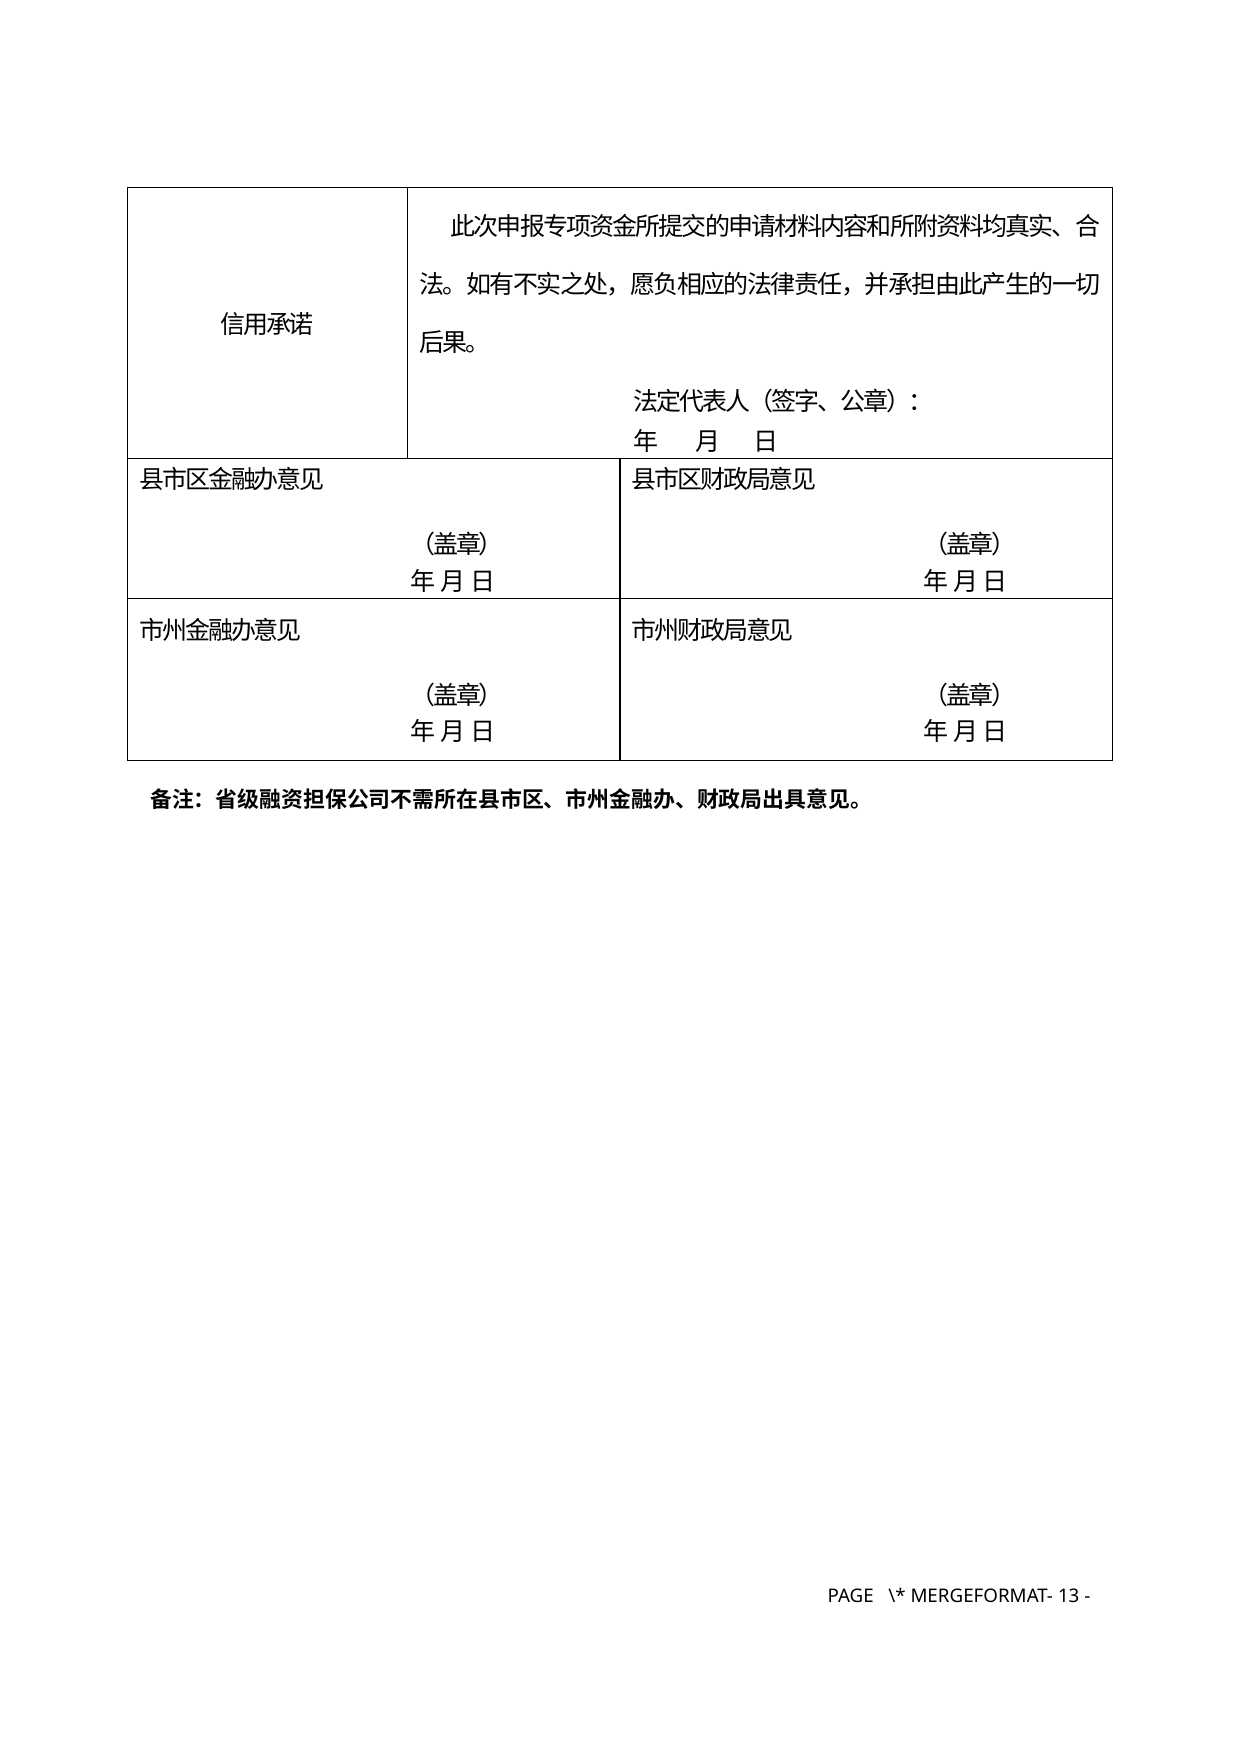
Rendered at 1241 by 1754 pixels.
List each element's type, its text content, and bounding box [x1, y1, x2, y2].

table_cell 县市区财政局意见 （盖章） 年 月 日 [621, 459, 1112, 598]
table_cell 县市区金融办意见 （盖章） 年 月 日 [128, 459, 619, 598]
table_cell 信用承诺 [128, 188, 407, 458]
text 备注：省级融资担保公司不需所在县市区、市州金融办、财政局出具意见。 [150, 761, 1090, 819]
table_cell 此次申报专项资金所提交的申请材料内容和所附资料均真实、合法。如有不实之处，愿负相应的法律责任，并承担由此产生的一切后果。 法定代表人（签字、公章）： 年 月 日 [408, 188, 1112, 458]
table_cell 市州金融办意见 （盖章） 年 月 日 [128, 599, 619, 759]
table_cell 市州财政局意见 （盖章） 年 月 日 [621, 599, 1112, 759]
